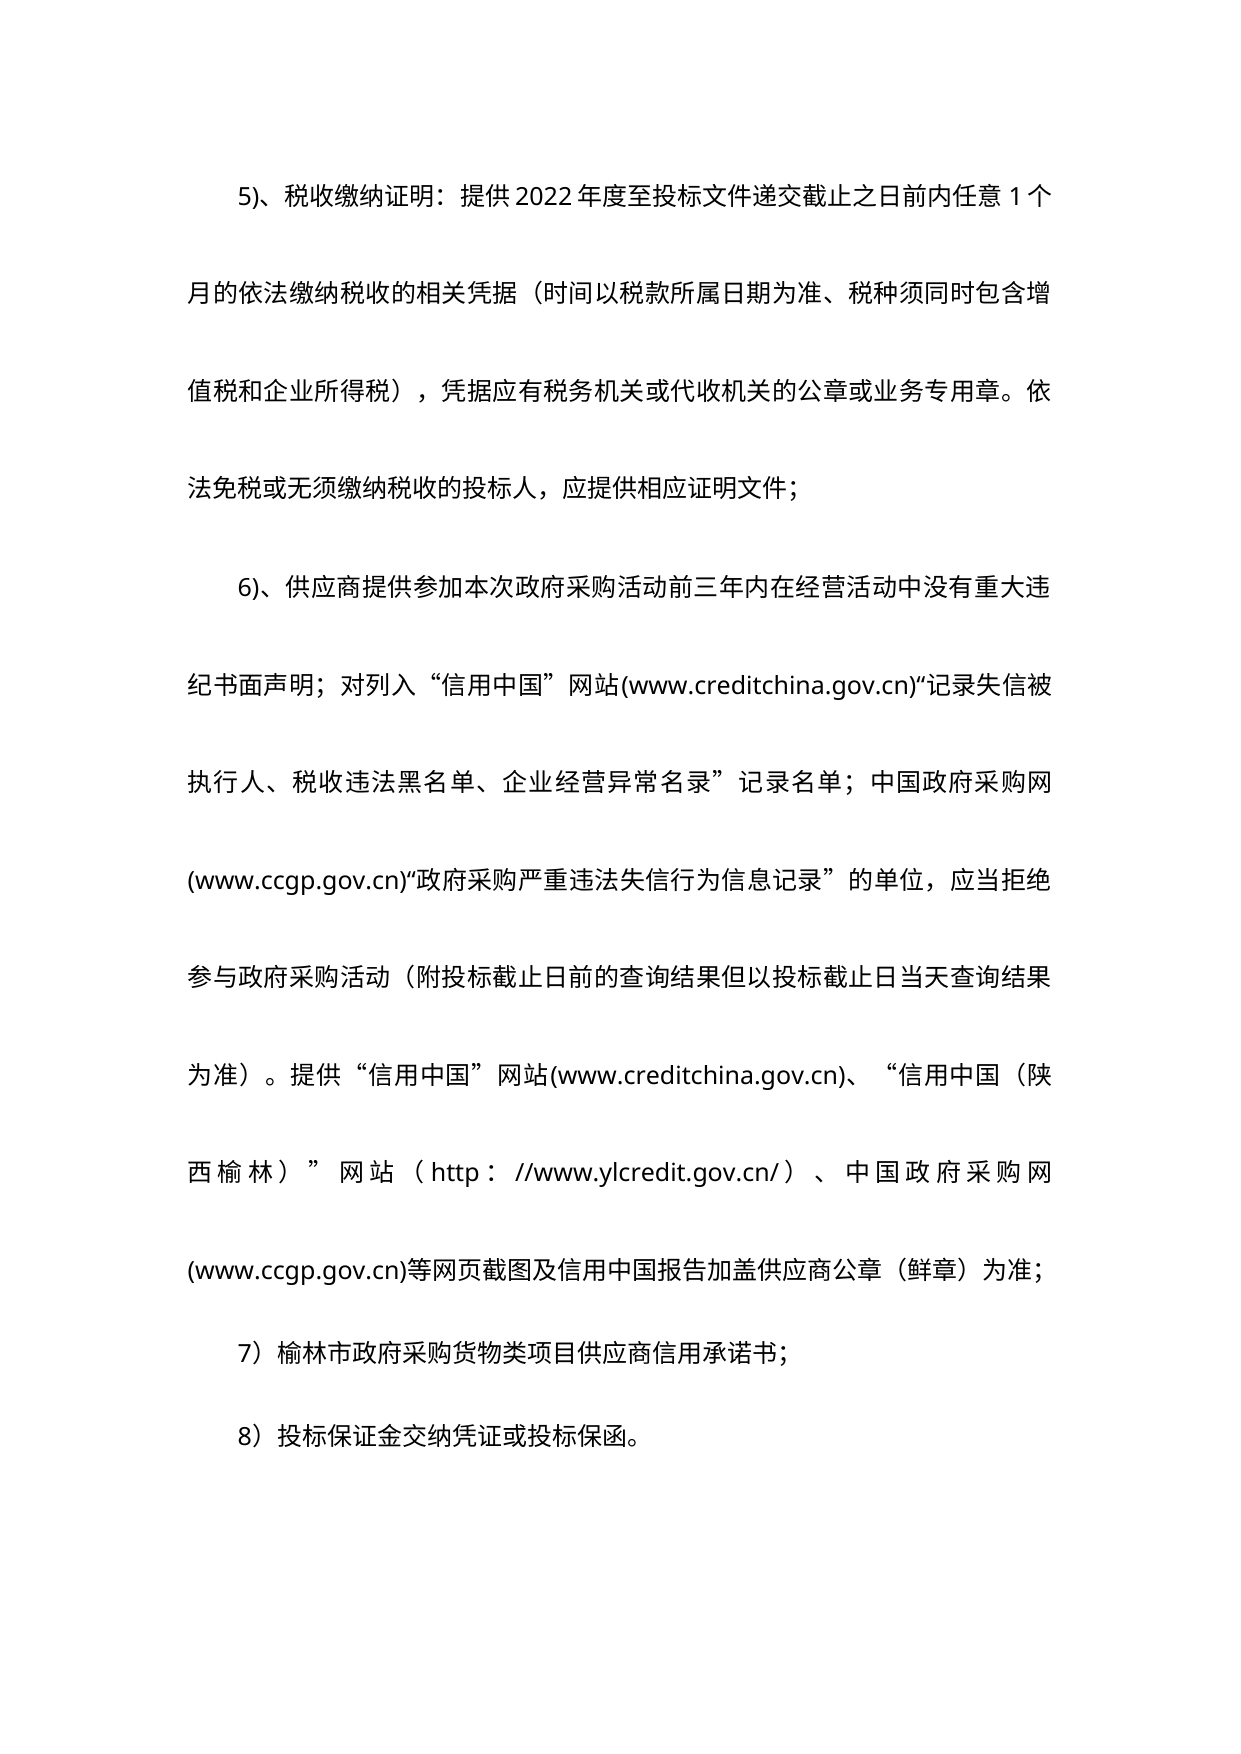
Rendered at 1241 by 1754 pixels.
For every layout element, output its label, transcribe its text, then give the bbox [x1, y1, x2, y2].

list 7）榆林市政府采购货物类项目供应商信用承诺书； [187, 1319, 1053, 1384]
list 6)、供应商提供参加本次政府采购活动前三年内在经营活动中没有重大违纪书面声明；对列入“信用中国”网站(www.creditchina.gov.cn)“记录失信被执行人、税收违法黑名单、企业经营异常名录”记录名单；中国政府采购网(www.ccgp.gov.cn)“政府采购严重违法失信行为信息记录”的单位，应当拒绝参与政府采购活动（附投标截止日前的查询结果但以投标截止日当天查询结果为准）。提供“信用中国”网站(www.creditchina.gov.cn)、“信用中国（陕西榆林）”网站（http：//www.ylcredit.gov.cn/）、中国政府采购网(www.ccgp.gov.cn)等网页截图及信用中国报告加盖供应商公章（鲜章）为准； [187, 553, 1053, 1301]
text 5)、税收缴纳证明：提供2022年度至投标文件递交截止之日前内任意1个月的依法缴纳税收的相关凭据（时间以税款所属日期为准、税种须同时包含增值税和企业所得税），凭据应有税务机关或代收机关的公章或业务专用章。依法免税或无须缴纳税收的投标人，应提供相应证明文件； [187, 162, 1053, 519]
list 8）投标保证金交纳凭证或投标保函。 [187, 1402, 1053, 1467]
